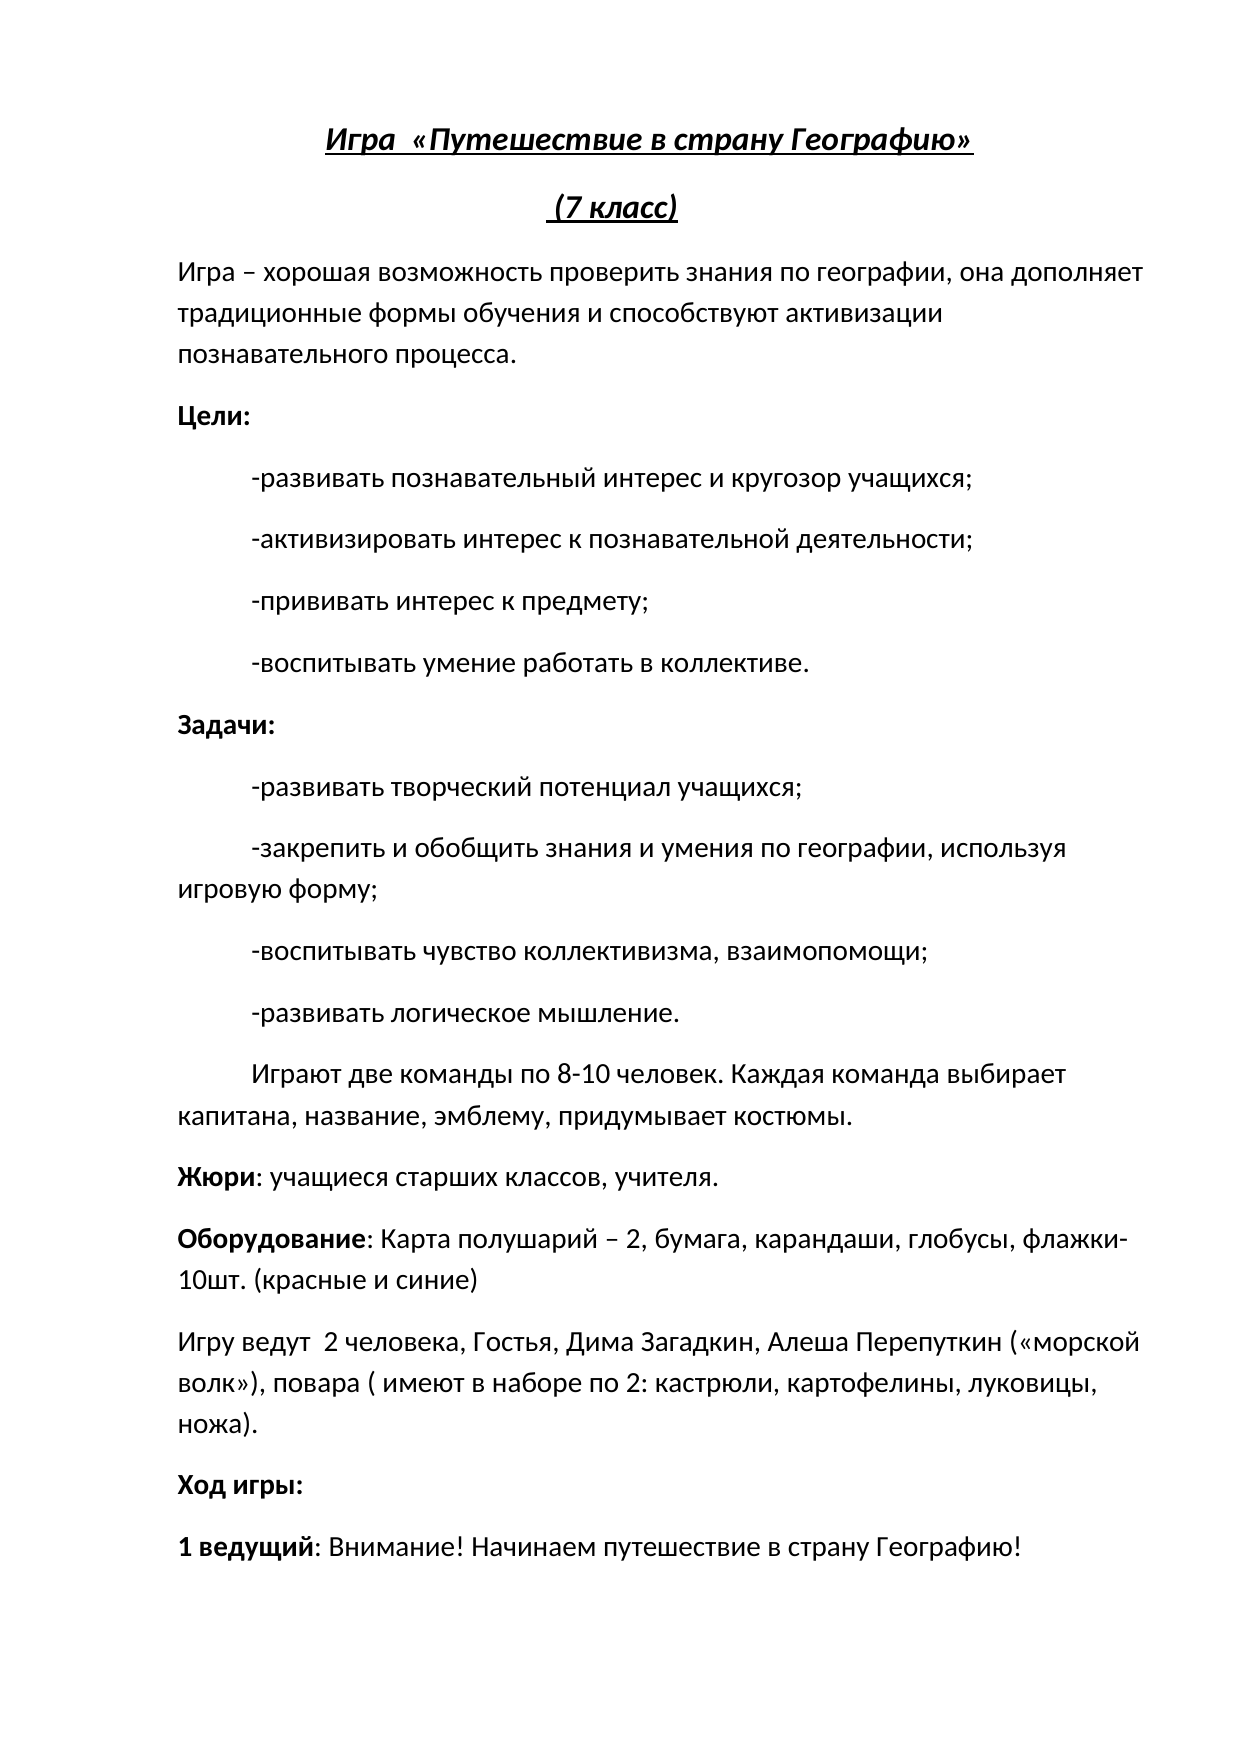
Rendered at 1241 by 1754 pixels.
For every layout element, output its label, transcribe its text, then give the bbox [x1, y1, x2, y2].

text Задачи: [177, 706, 1152, 741]
text -развивать логическое мышление. [251, 994, 1152, 1029]
text Оборудование: Карта полушарий – 2, бумага, карандаши, глобусы, флажки-10шт. (красные и синие) [177, 1220, 1152, 1297]
text Игра «Путешествие в страну Географию» [251, 118, 1152, 159]
text Играют две команды по 8-10 человек. Каждая команда выбирает капитана, название, эмблему, придумывает костюмы. [177, 1056, 1152, 1132]
text Жюри: учащиеся старших классов, учителя. [177, 1158, 1152, 1194]
text -воспитывать чувство коллективизма, взаимопомощи; [251, 932, 1152, 968]
text -активизировать интерес к познавательной деятельности; [177, 521, 1152, 556]
text -прививать интерес к предмету; [177, 582, 1152, 618]
text (7 класс) [472, 186, 1152, 226]
text -развивать познавательный интерес и кругозор учащихся; [177, 459, 1152, 494]
text -закрепить и обобщить знания и умения по географии, используя игровую форму; [177, 829, 1152, 906]
text 1 ведущий: Внимание! Начинаем путешествие в страну Географию! [177, 1528, 1152, 1564]
text -воспитывать умение работать в коллективе. [177, 644, 1152, 680]
text -развивать творческий потенциал учащихся; [177, 768, 1152, 803]
text Игру ведут 2 человека, Гостья, Дима Загадкин, Алеша Перепуткин («морской волк»), повара ( имеют в наборе по 2: кастрюли, картофелины, луковицы, ножа). [177, 1323, 1152, 1440]
text Игра – хорошая возможность проверить знания по географии, она дополняет традиционные формы обучения и способствуют активизации познавательного процесса. [177, 253, 1152, 371]
text Ход игры: [177, 1466, 1152, 1502]
text Цели: [177, 397, 1152, 433]
